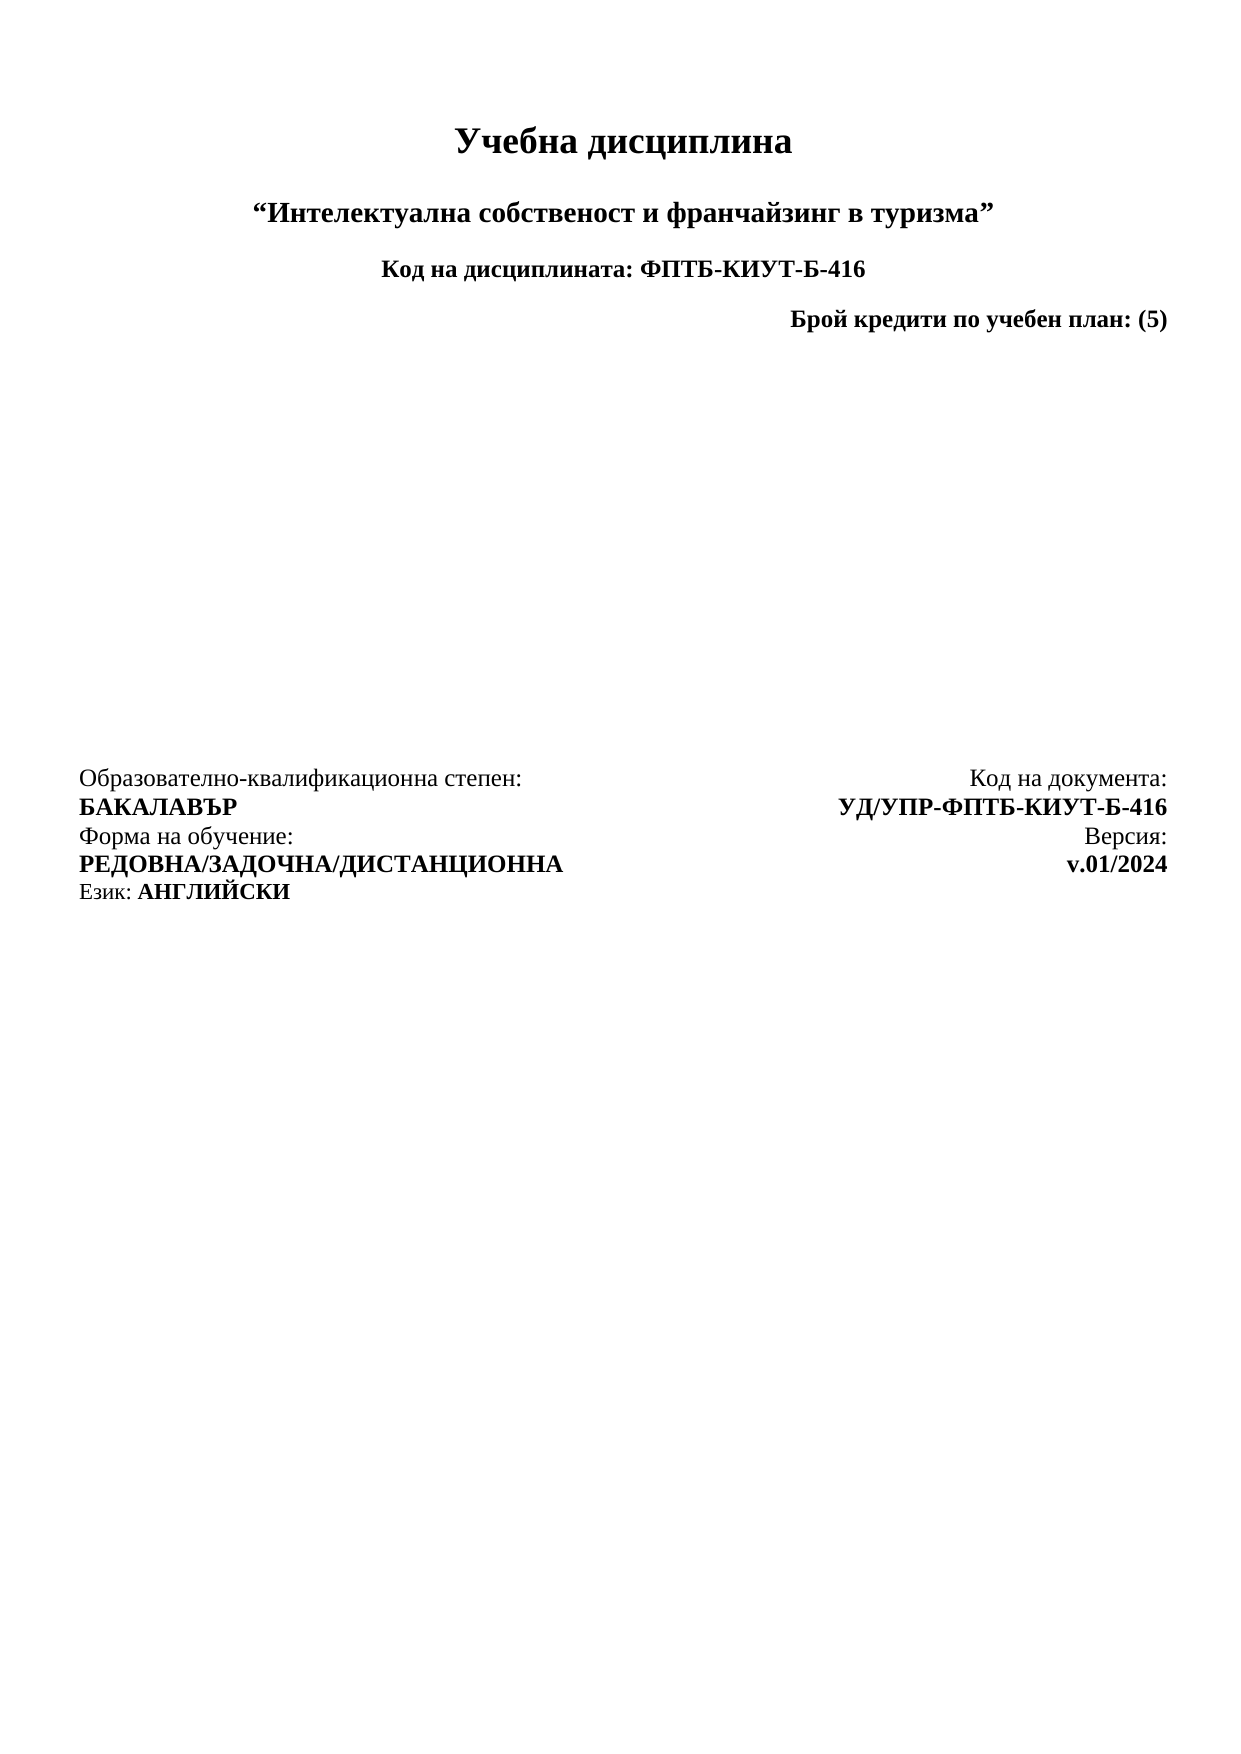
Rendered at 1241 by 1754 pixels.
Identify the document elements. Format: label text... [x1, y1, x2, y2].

table_cell Учебна дисциплина “Интелектуална собственост и франчайзинг в туризма” [68, 118, 1178, 228]
table_cell Код на документа: УД/УПР-ФПТБ-КИУТ-Б-416 [618, 763, 1178, 821]
table_cell Код на дисциплината: ФПТБ-КИУТ-Б-416 Брой кредити по учебен план: (5) [68, 228, 1178, 763]
table_cell Образователно-квалификационна степен: БАКАЛАВЪР [68, 763, 618, 821]
table_cell Форма на обучение: РЕДОВНА/ЗАДОЧНА/ДИСТАНЦИОННА Език: АНГЛИЙСКИ [68, 821, 618, 905]
table_cell Версия: v.01/2024 [618, 821, 1178, 905]
